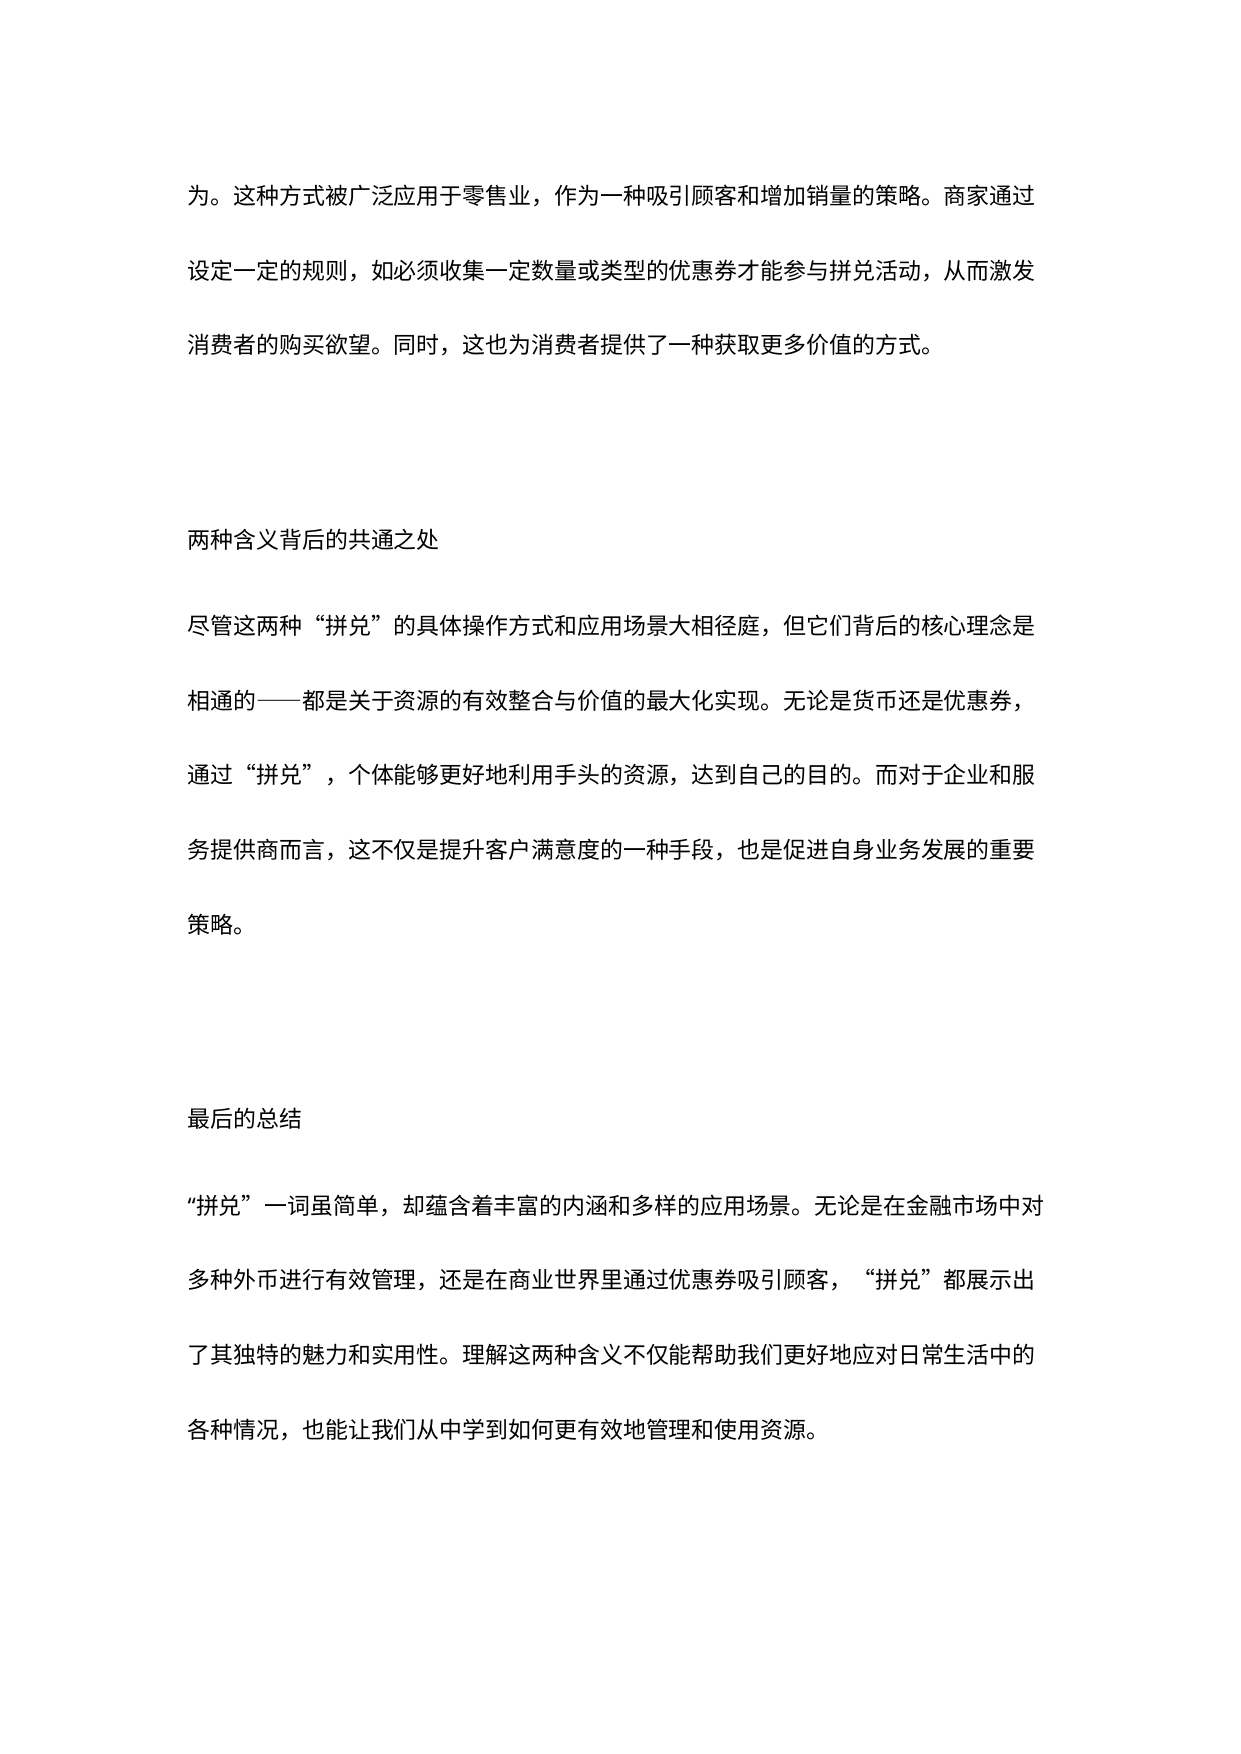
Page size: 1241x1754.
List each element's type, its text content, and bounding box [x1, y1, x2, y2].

text 两种含义背后的共通之处 [187, 506, 1053, 571]
text “拼兑”一词虽简单，却蕴含着丰富的内涵和多样的应用场景。无论是在金融市场中对多种外币进行有效管理，还是在商业世界里通过优惠券吸引顾客，“拼兑”都展示出了其独特的魅力和实用性。理解这两种含义不仅能帮助我们更好地应对日常生活中的各种情况，也能让我们从中学到如何更有效地管理和使用资源。 [187, 1172, 1053, 1461]
text 最后的总结 [187, 1085, 1053, 1150]
text 尽管这两种“拼兑”的具体操作方式和应用场景大相径庭，但它们背后的核心理念是相通的——都是关于资源的有效整合与价值的最大化实现。无论是货币还是优惠券，通过“拼兑”，个体能够更好地利用手头的资源，达到自己的目的。而对于企业和服务提供商而言，这不仅是提升客户满意度的一种手段，也是促进自身业务发展的重要策略。 [187, 592, 1053, 956]
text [187, 162, 1053, 376]
